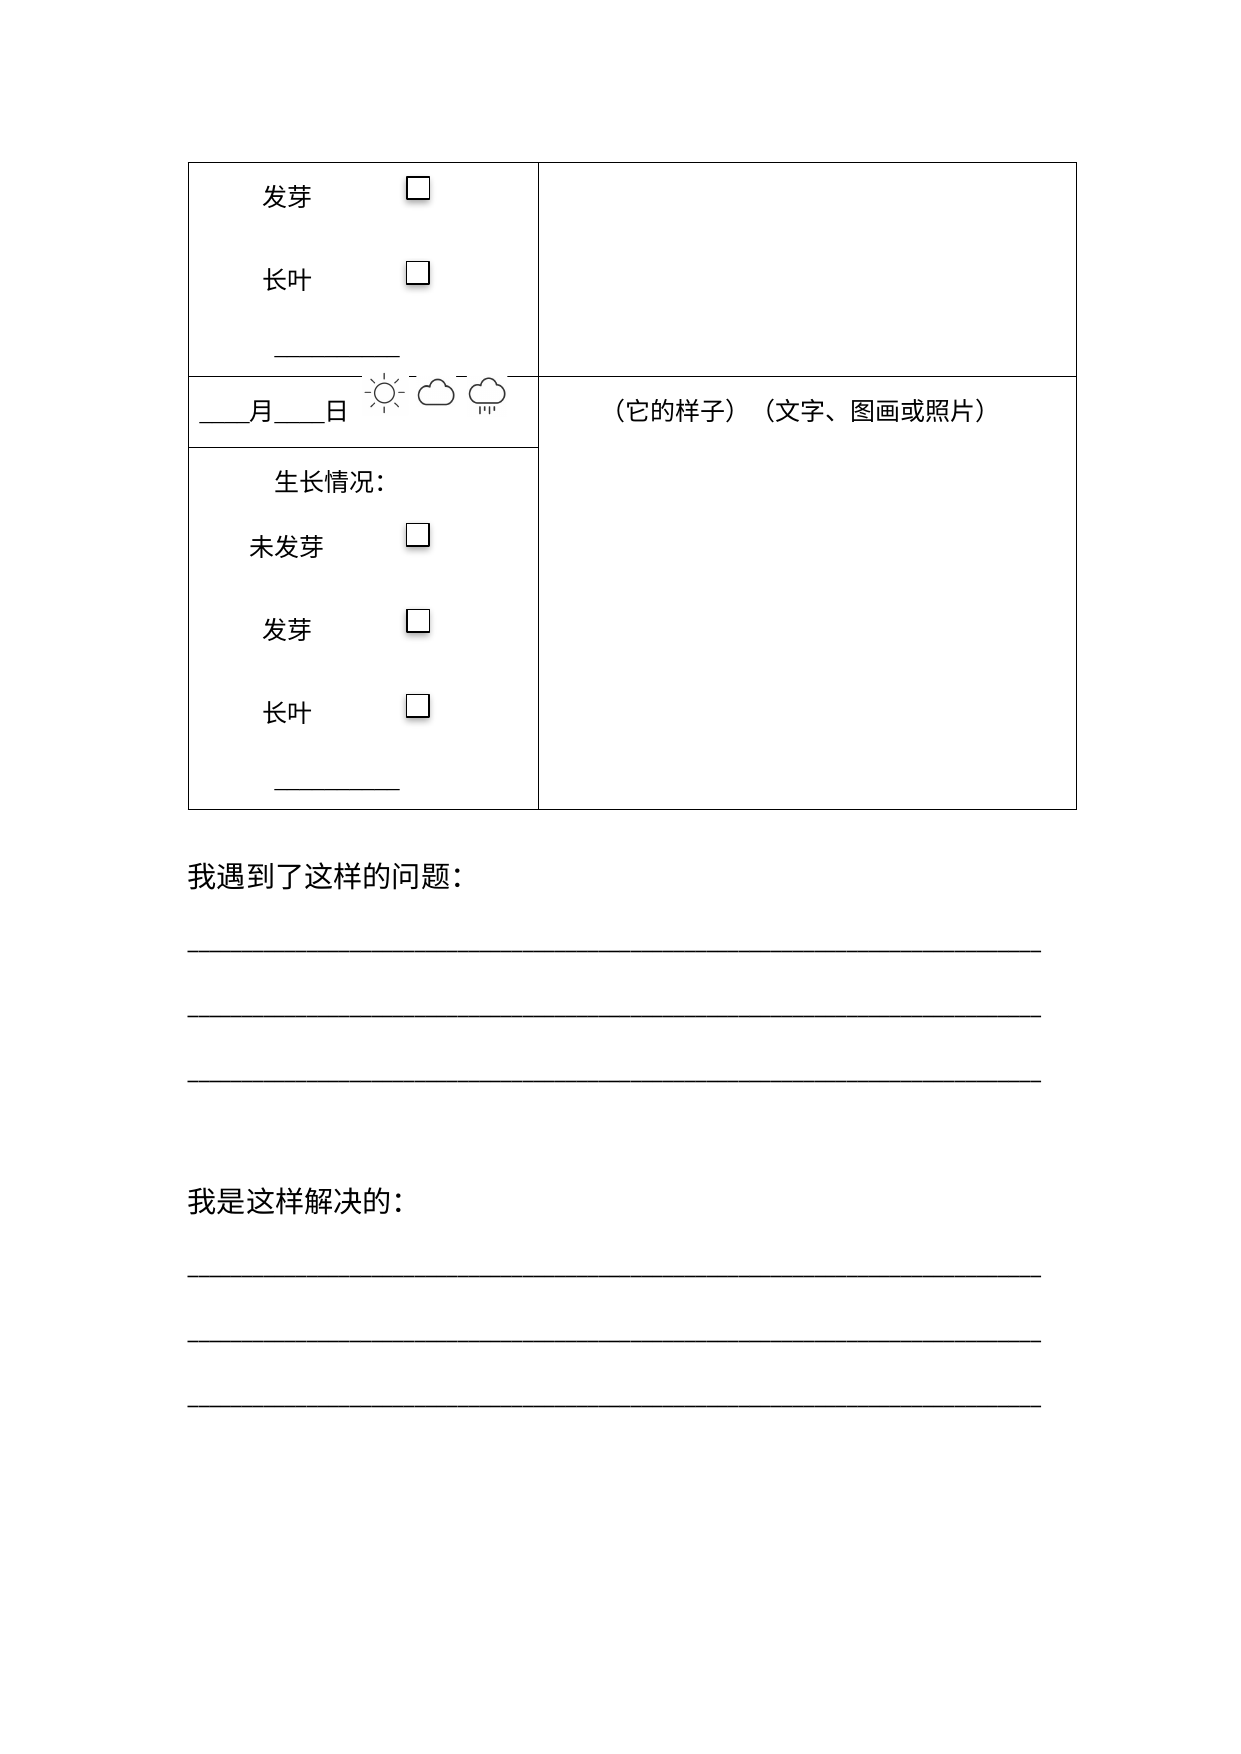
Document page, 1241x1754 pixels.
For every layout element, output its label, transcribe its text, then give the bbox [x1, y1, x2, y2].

table_cell 生长情况： 未发芽 发芽 长叶 __________ [189, 448, 538, 809]
picture [362, 370, 409, 416]
text 我是这样解决的： [187, 1167, 1053, 1232]
text _____________________________________________________________________________________________________________________________________________________________________________________________________________________________________________ [187, 1232, 1053, 1427]
text 我遇到了这样的问题： [187, 842, 1053, 907]
text _____________________________________________________________________________________________________________________________________________________________________________________________________________________________________________ [187, 907, 1053, 1102]
table_cell ____月____日 [189, 377, 538, 447]
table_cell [189, 163, 538, 376]
picture [416, 376, 457, 407]
table_cell （它的样子）（文字、图画或照片） [539, 377, 1076, 809]
picture [466, 376, 508, 417]
